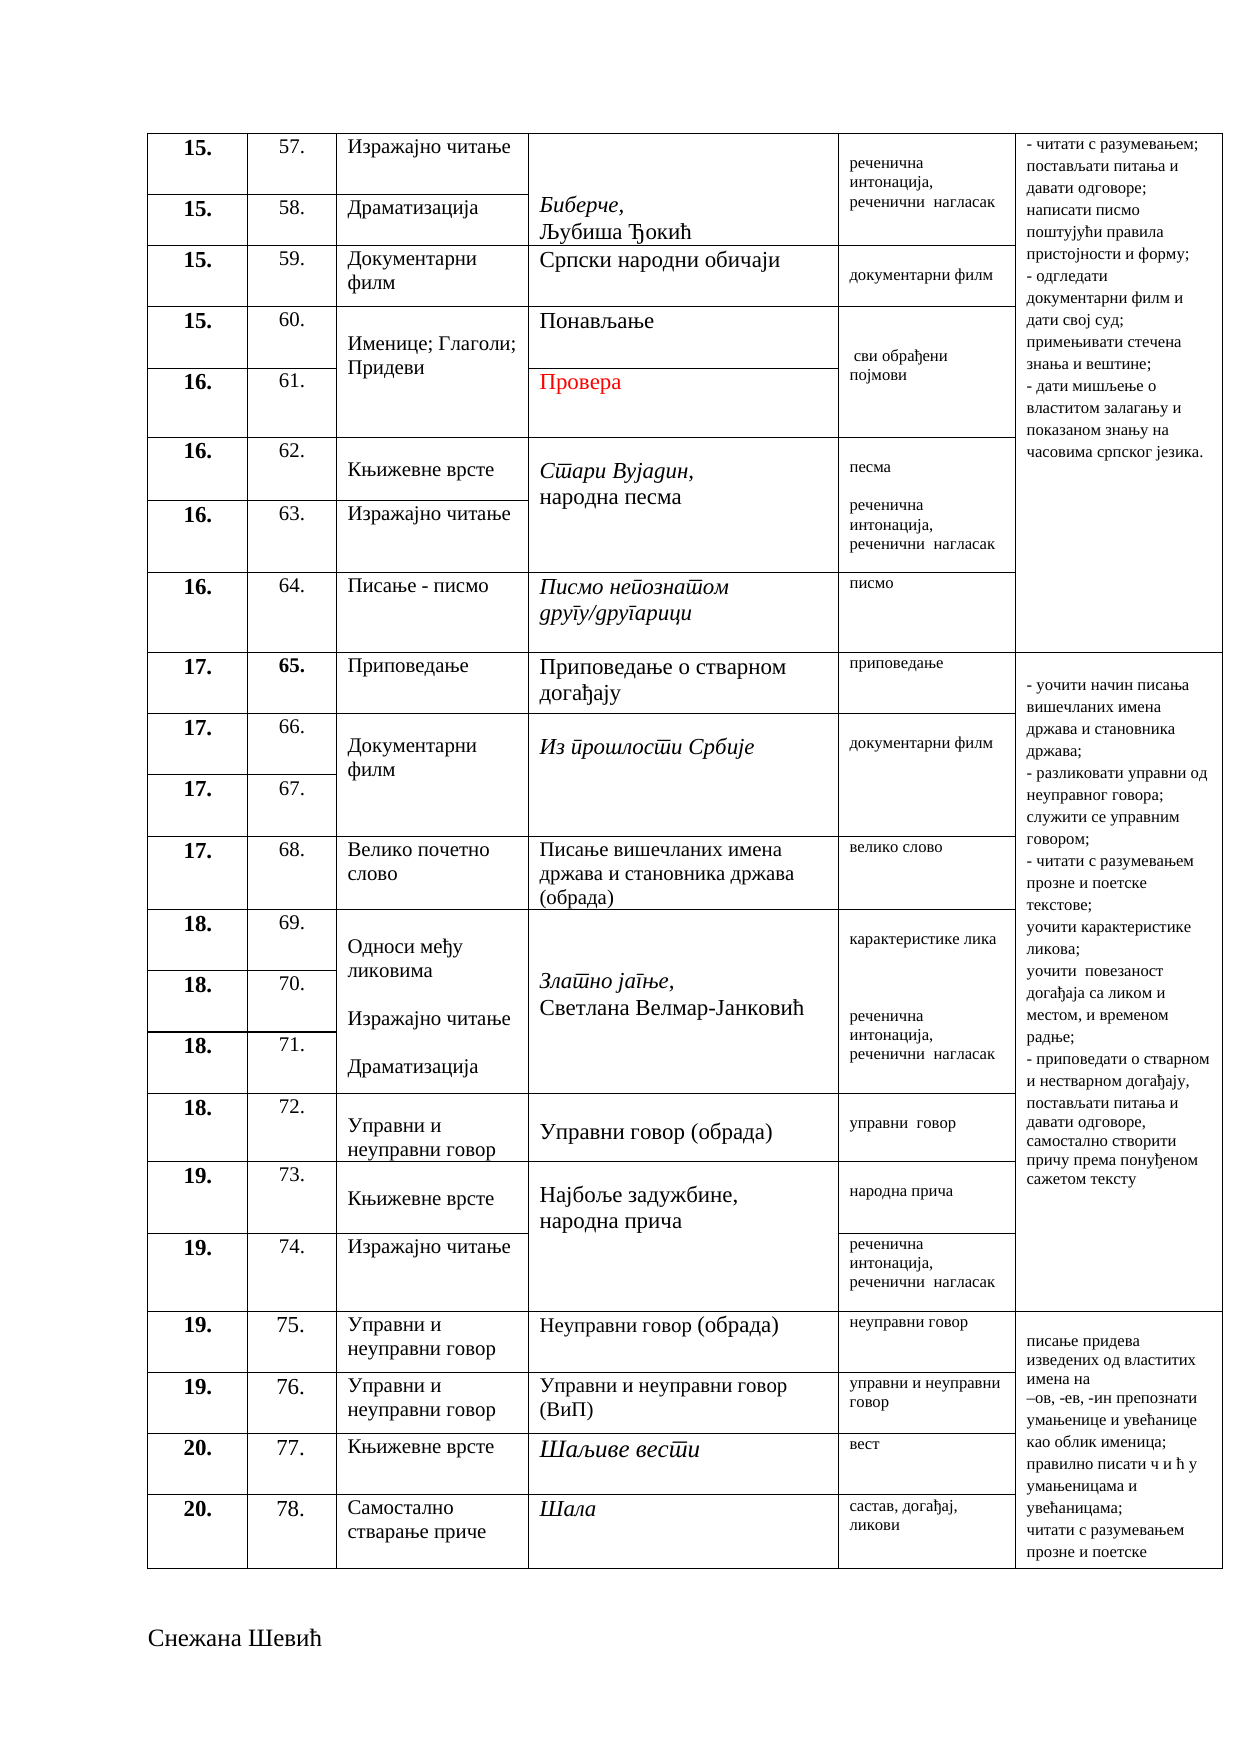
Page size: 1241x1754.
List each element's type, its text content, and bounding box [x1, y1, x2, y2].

table_cell 68. [248, 837, 336, 909]
table_cell писмо [839, 573, 1015, 652]
table_cell 71. [248, 1033, 336, 1093]
table_cell документарни филм [839, 246, 1015, 306]
table_cell 77. [248, 1434, 336, 1494]
table_cell 70. [248, 971, 336, 1031]
table_cell Управни и неуправни говор (ВиП) [529, 1373, 838, 1433]
table_cell Из прошлости Србије [529, 714, 838, 836]
table_cell 16. [148, 438, 247, 500]
table_cell 57. [248, 134, 336, 194]
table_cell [839, 134, 1015, 245]
table_cell 17. [148, 775, 247, 836]
table_cell 16. [148, 369, 247, 437]
table_cell 75. [248, 1312, 336, 1372]
table_cell Велико почетно слово [337, 837, 528, 909]
table_cell 58. [248, 195, 336, 245]
table_cell 18. [148, 1033, 247, 1093]
table_cell приповедање [839, 653, 1015, 713]
table_cell неуправни говор [839, 1312, 1015, 1372]
table_cell документарни филм [839, 714, 1015, 836]
table_cell песма реченична интонација, реченични нагласак [839, 438, 1015, 572]
table_cell Златно јагње, Светлана Велмар-Јанковић [529, 910, 838, 1093]
table_cell Изражајно читање [337, 134, 528, 194]
table_cell 72. [248, 1094, 336, 1161]
table_cell 69. [248, 910, 336, 970]
table_cell 15. [148, 195, 247, 245]
table_cell 19. [148, 1162, 247, 1233]
table_cell Шаљиве вести [529, 1434, 838, 1494]
table_cell 15. [148, 134, 247, 194]
table_cell народна прича [839, 1162, 1015, 1233]
table_cell Документарни филм [337, 246, 528, 306]
table_cell Односи међу ликовима Изражајно читање Драматизација [337, 910, 528, 1093]
table_cell Писмо непознатом другу/другарици [529, 573, 838, 652]
table_cell 17. [148, 653, 247, 713]
table_cell Приповедање [337, 653, 528, 713]
table_cell Управни и неуправни говор [337, 1373, 528, 1433]
table_cell 19. [148, 1234, 247, 1311]
table_cell Писање вишечланих имена држава и становника држава (обрада) [529, 837, 838, 909]
table_cell Понављање [529, 307, 838, 367]
table_cell 17. [148, 714, 247, 774]
table_cell 59. [248, 246, 336, 306]
table_cell 15. [148, 246, 247, 306]
table_cell 78. [248, 1495, 336, 1567]
table_cell 66. [248, 714, 336, 774]
table_cell Књижевне врсте [337, 1434, 528, 1494]
table_cell 20. [148, 1434, 247, 1494]
table_cell 18. [148, 971, 247, 1031]
table_cell 16. [148, 573, 247, 652]
table_cell 20. [148, 1495, 247, 1567]
table_cell састав, догађај, ликови [839, 1495, 1015, 1567]
table_cell - уочити начин писања вишечланих имена држава и становника држава; - разликовати управни од неуправног говора; служити се управним говором; - читати с разумевањем прозне и поетске текстове; уочити карактеристике ликова; уочити повезаност догађаја са ликом и местом, и временом радње; - приповедати о стварном и нестварном догађају, постављати питања и давати одговоре, самостално створити причу према понуђеном сажетом тексту [1016, 653, 1222, 1311]
table_cell Приповедање о стварном догађају [529, 653, 838, 713]
table_cell 74. [248, 1234, 336, 1311]
table_cell Српски народни обичаји [529, 246, 838, 306]
table_cell 15. [148, 307, 247, 367]
table_cell Књижевне врсте [337, 1162, 528, 1233]
table_cell Драматизација [337, 195, 528, 245]
table_cell Изражајно читање [337, 1234, 528, 1311]
table_cell 19. [148, 1312, 247, 1372]
table_cell сви обрађени појмови [839, 307, 1015, 437]
table_cell 60. [248, 307, 336, 367]
table_cell велико слово [839, 837, 1015, 909]
table_cell управни и неуправни говор [839, 1373, 1015, 1433]
table_cell Изражајно читање [337, 501, 528, 572]
table_cell 61. [248, 369, 336, 437]
table_cell Управни и неуправни говор [337, 1094, 528, 1161]
table_cell Књижевне врсте [337, 438, 528, 500]
table_cell 18. [148, 910, 247, 970]
table_cell 62. [248, 438, 336, 500]
table_cell Управни и неуправни говор [337, 1312, 528, 1372]
table_cell реченична интонација, реченични нагласак [839, 1234, 1015, 1311]
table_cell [529, 134, 838, 245]
table_cell 73. [248, 1162, 336, 1233]
table_cell 76. [248, 1373, 336, 1433]
table_cell 67. [248, 775, 336, 836]
table_cell 63. [248, 501, 336, 572]
table_cell 18. [148, 1094, 247, 1161]
table_cell Самостално стварање приче [337, 1495, 528, 1567]
table_cell 19. [148, 1373, 247, 1433]
table_cell Документарни филм [337, 714, 528, 836]
table_cell писање придева изведених од властитих имена на –ов, -ев, -ин препознати умањенице и увећанице као облик именица; правилно писати ч и ћ у умањеницама и увећаницама; читати с разумевањем прозне и поетске текстове; уочити карактеристике ликова; уочити повезаност догађаја са ликом и местом, и временом радње; расправљати о неком проблему; постављати питања и давати одговоре; самостално створити причу према понуђеном сажетом тексту; одгледати документарни филм и дати свој суд; уочити стихове који се римују, запазити ритам у песми; прочитати лектиру и водити дневник читања; пронаћи тражени податак у дечјој енциклопедији служећи се регистром и азбучним (абецедним) редом; доћи до података путем инернета; примењивати стечена знања и вештине [1016, 1312, 1222, 1567]
table_cell 64. [248, 573, 336, 652]
table_cell Стари Вујадин, народна песма [529, 438, 838, 572]
table_cell Управни говор (обрада) [529, 1094, 838, 1161]
table_cell вест [839, 1434, 1015, 1494]
table_cell Именице; Глаголи; Придеви [337, 307, 528, 437]
table_cell Шала [529, 1495, 838, 1567]
table_cell 16. [148, 501, 247, 572]
table_cell Писање - писмо [337, 573, 528, 652]
table_cell карактеристике лика реченична интонација, реченични нагласак [839, 910, 1015, 1093]
table_cell 65. [248, 653, 336, 713]
table_cell 17. [148, 837, 247, 909]
table_cell Најбоље задужбине, народна прича [529, 1162, 838, 1311]
table_cell Неуправни говор (обрада) [529, 1312, 838, 1372]
table_cell управни говор [839, 1094, 1015, 1161]
table_cell Провера [529, 369, 838, 437]
